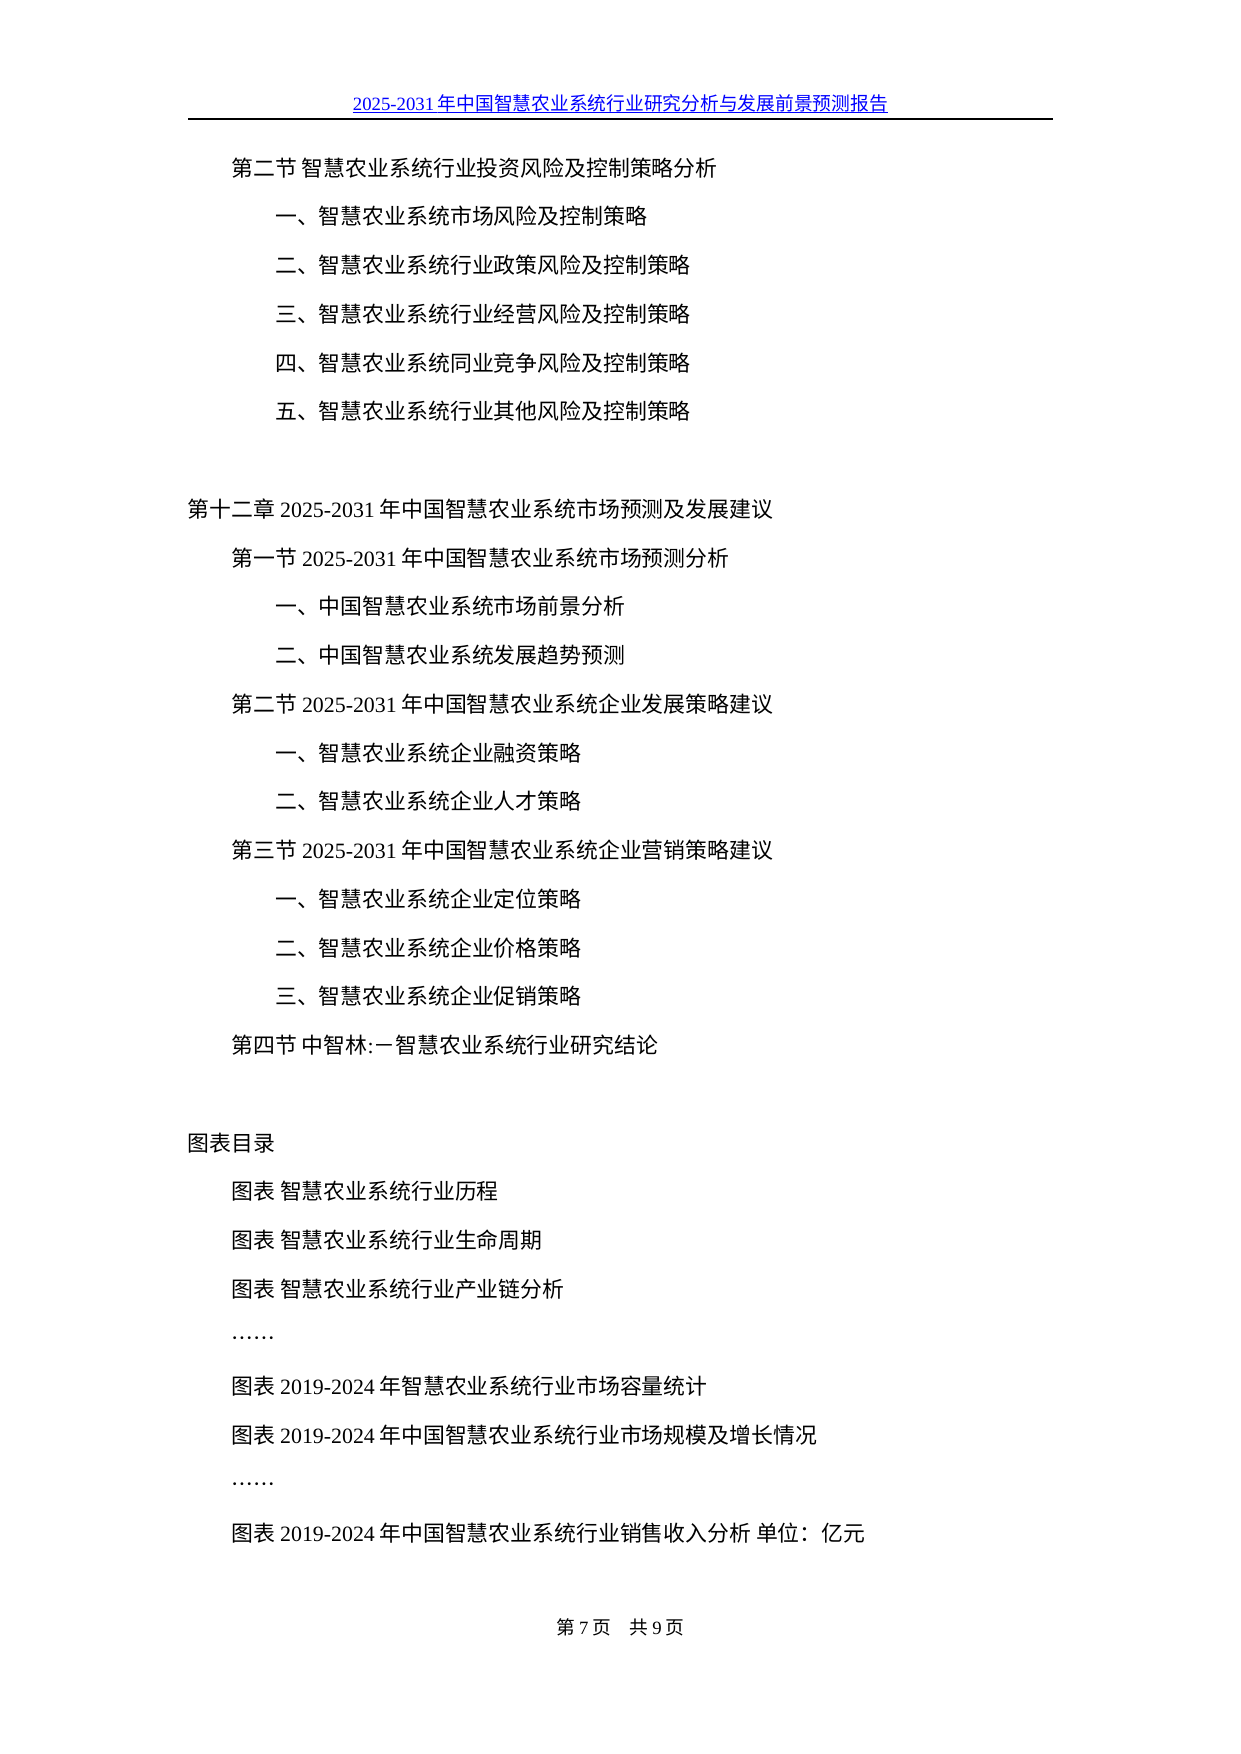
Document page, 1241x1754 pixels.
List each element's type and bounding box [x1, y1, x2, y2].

text [187, 150, 1053, 1548]
